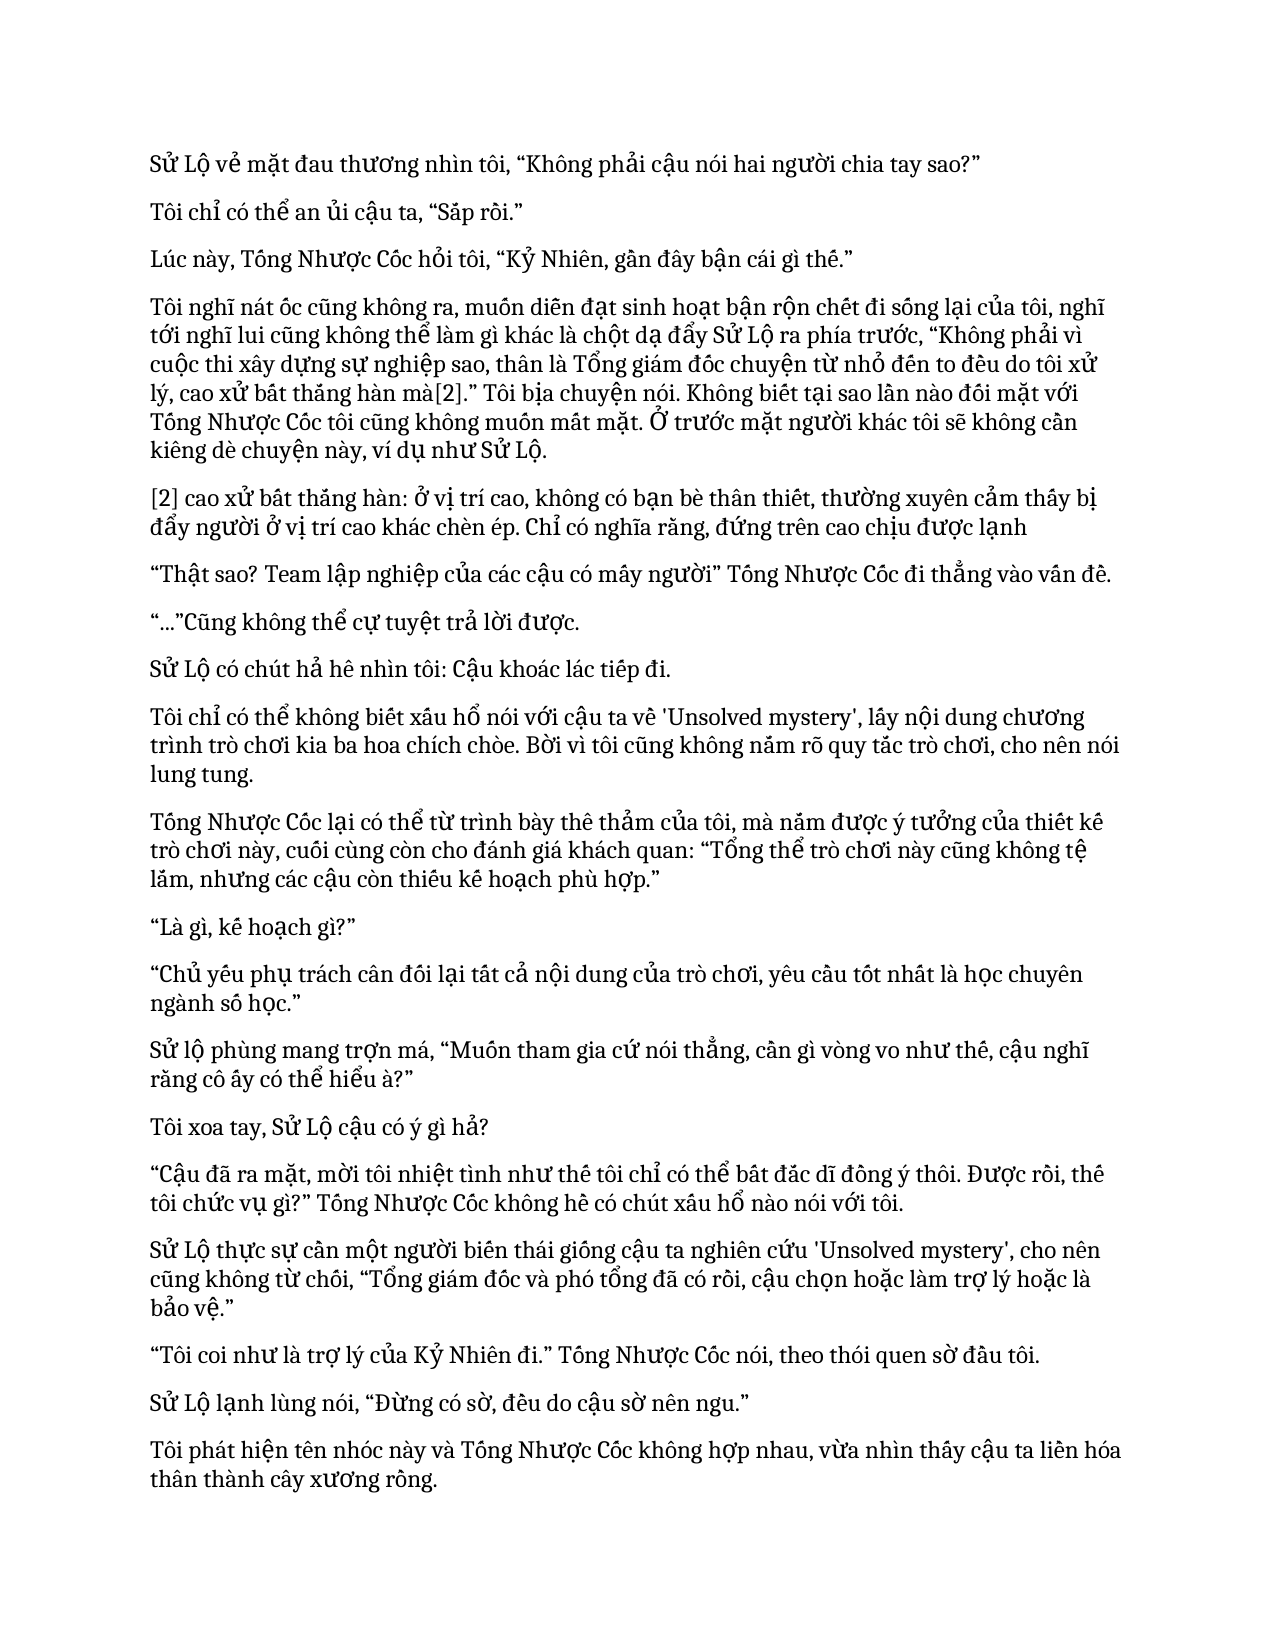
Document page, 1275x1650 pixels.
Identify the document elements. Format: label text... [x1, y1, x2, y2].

text Tôi xoa tay, Sử Lộ cậu có ý gì hả? [150, 1112, 1125, 1141]
text “Tôi coi như là trợ lý của Kỷ Nhiên đi.” Tống Nhược Cốc nói, theo thói quen sờ đầu tôi. [150, 1341, 1125, 1370]
text Tống Nhược Cốc lại có thể từ trình bày thê thảm của tôi, mà nắm được ý tưởng của thiết kế trò chơi này, cuối cùng còn cho đánh giá khách quan: “Tổng thể trò chơi này cũng không tệ lắm, nhưng các cậu còn thiếu kế hoạch phù hợp.” [150, 807, 1125, 894]
text “Cậu đã ra mặt, mời tôi nhiệt tình như thế tôi chỉ có thể bất đắc dĩ đồng ý thôi. Được rồi, thế tôi chức vụ gì?” Tống Nhược Cốc không hề có chút xấu hổ nào nói với tôi. [150, 1160, 1125, 1217]
text Sử Lộ lạnh lùng nói, “Đừng có sờ, đều do cậu sờ nên ngu.” [150, 1389, 1125, 1417]
text Tôi chỉ có thể không biết xấu hổ nói với cậu ta về 'Unsolved mystery', lấy nội dung chương trình trò chơi kia ba hoa chích chòe. Bời vì tôi cũng không nắm rõ quy tắc trò chơi, cho nên nói lung tung. [150, 702, 1125, 789]
text [2] cao xử bất thắng hàn: ở vị trí cao, không có bạn bè thân thiết, thường xuyên cảm thấy bị đẩy người ở vị trí cao khác chèn ép. Chỉ có nghĩa rằng, đứng trên cao chịu được lạnh [150, 484, 1125, 541]
text “Là gì, kế hoạch gì?” [150, 912, 1125, 941]
text “...”Cũng không thể cự tuyệt trả lời được. [150, 607, 1125, 636]
text “Thật sao? Team lập nghiệp của các cậu có mấy người” Tống Nhược Cốc đi thẳng vào vấn đề. [150, 560, 1125, 589]
text Tôi phát hiện tên nhóc này và Tống Nhược Cốc không hợp nhau, vừa nhìn thấy cậu ta liền hóa thân thành cây xương rồng. [150, 1436, 1125, 1494]
text “Chủ yếu phụ trách cân đối lại tất cả nội dung của trò chơi, yêu cầu tốt nhất là học chuyên ngành số học.” [150, 960, 1125, 1017]
text Sử lộ phùng mang trợn má, “Muốn tham gia cứ nói thẳng, cần gì vòng vo như thế, cậu nghĩ rằng cô ấy có thể hiểu à?” [150, 1036, 1125, 1094]
text Tôi chỉ có thể an ủi cậu ta, “Sắp rồi.” [150, 197, 1125, 226]
text Lúc này, Tống Nhược Cốc hỏi tôi, “Kỷ Nhiên, gần đây bận cái gì thế.” [150, 245, 1125, 274]
text Sử Lộ có chút hả hê nhìn tôi: Cậu khoác lác tiếp đi. [150, 655, 1125, 684]
text Sử Lộ vẻ mặt đau thương nhìn tôi, “Không phải cậu nói hai người chia tay sao?” [150, 150, 1125, 179]
text Sử Lộ thực sự cần một người biến thái giống cậu ta nghiên cứu 'Unsolved mystery', cho nên cũng không từ chối, “Tổng giám đốc và phó tổng đã có rồi, cậu chọn hoặc làm trợ lý hoặc là bảo vệ.” [150, 1236, 1125, 1322]
text Tôi nghĩ nát ốc cũng không ra, muốn diễn đạt sinh hoạt bận rộn chết đi sống lại của tôi, nghĩ tới nghĩ lui cũng không thể làm gì khác là chột dạ đẩy Sử Lộ ra phía trước, “Không phải vì cuộc thi xây dựng sự nghiệp sao, thân là Tổng giám đốc chuyện từ nhỏ đến to đều do tôi xử lý, cao xử bất thắng hàn mà[2].” Tôi bịa chuyện nói. Không biết tại sao lần nào đối mặt với Tống Nhược Cốc tôi cũng không muốn mất mặt. Ở trước mặt người khác tôi sẽ không cần kiêng dè chuyện này, ví dụ như Sử Lộ. [150, 292, 1125, 465]
